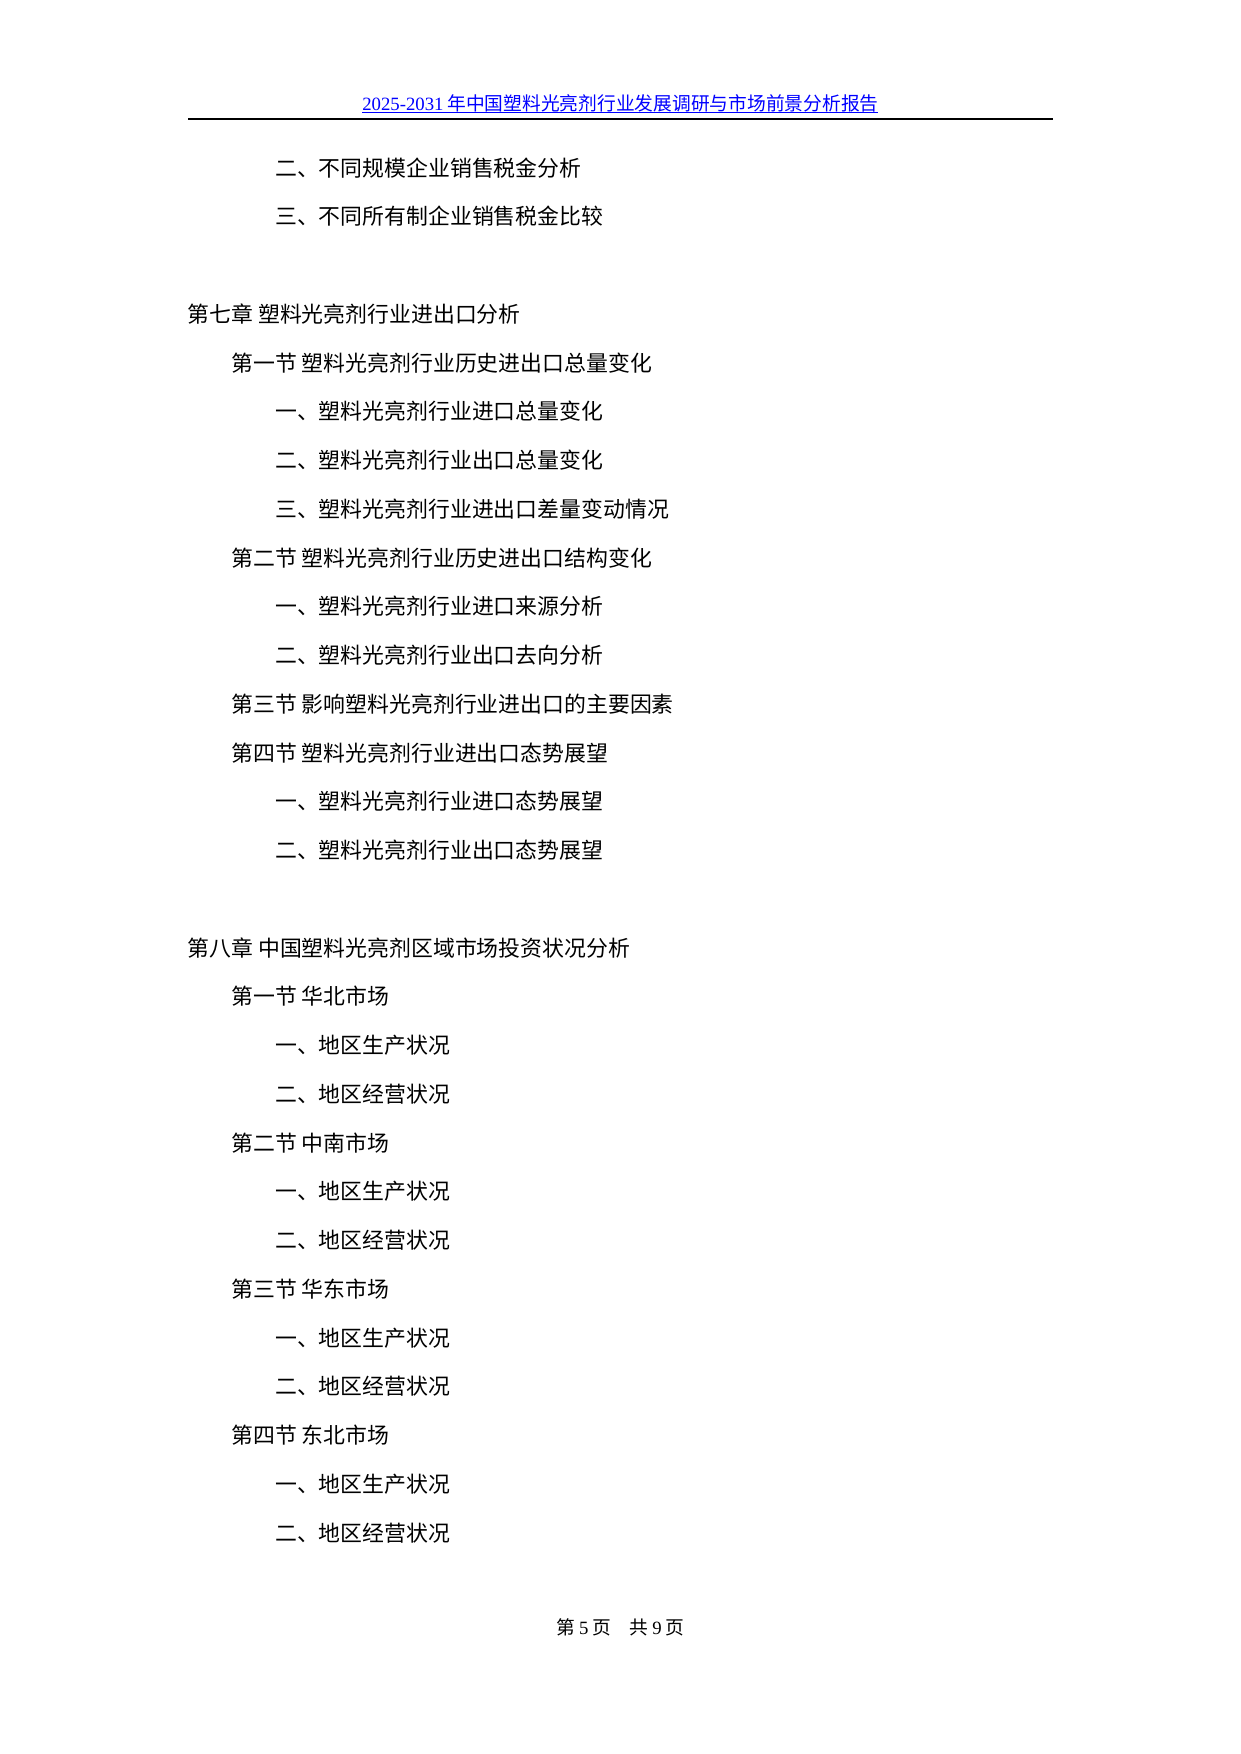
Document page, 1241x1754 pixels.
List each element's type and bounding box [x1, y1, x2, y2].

text [187, 150, 1053, 1548]
